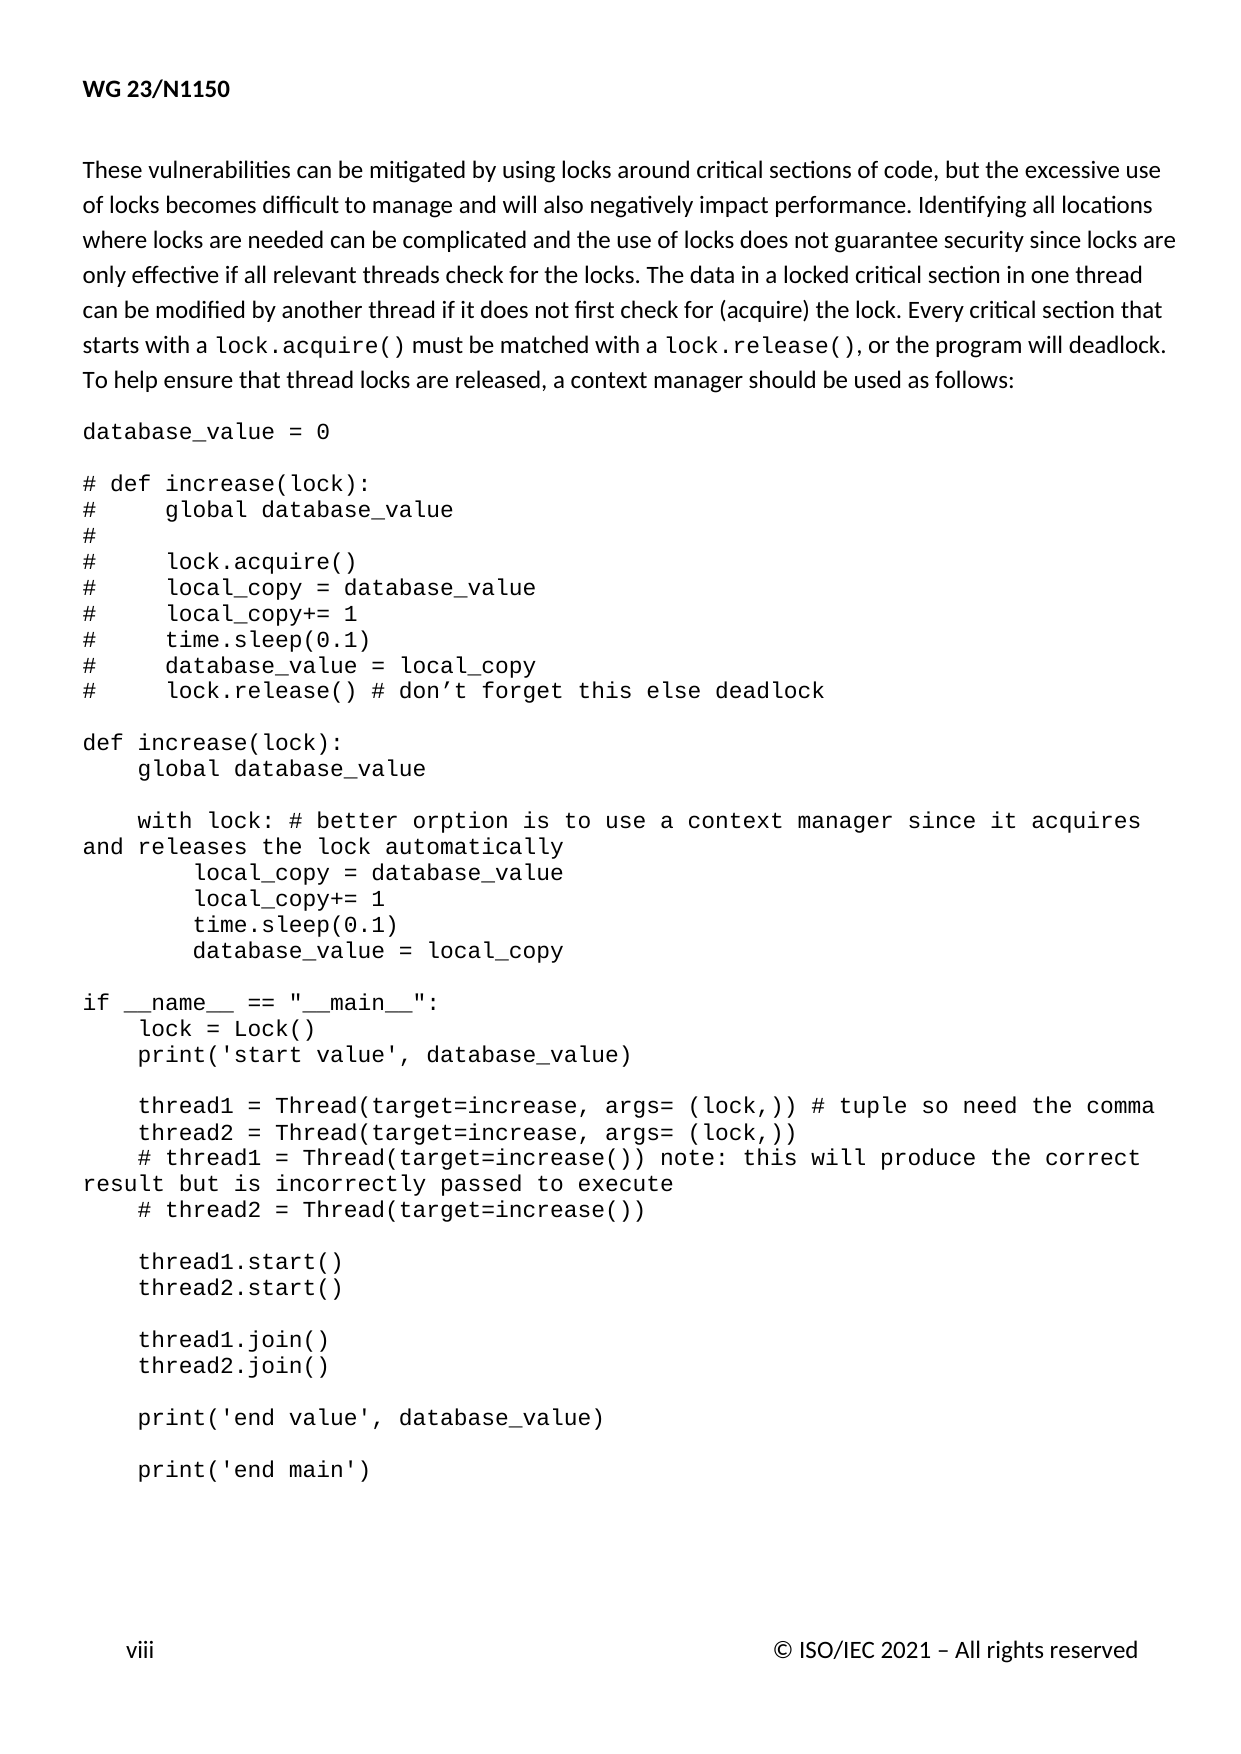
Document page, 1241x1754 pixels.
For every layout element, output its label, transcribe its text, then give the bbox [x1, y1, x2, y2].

text thread2.join() [82, 1354, 1182, 1380]
text thread1 = Thread(target=increase, args= (lock,)) # tuple so need the comma [82, 1095, 1182, 1121]
text # global database_value [82, 498, 1182, 524]
text These vulnerabilities can be mitigated by using locks around critical sections of code, but the excessive use of locks becomes difficult to manage and will also negatively impact performance. Identifying all locations where locks are needed can be complicated and the use of locks does not guarantee security since locks are only effective if all relevant threads check for the locks. The data in a locked critical section in one thread can be modified by another thread if it does not first check for (acquire) the lock. Every critical section that starts with a lock.acquire() must be matched with a lock.release(), or the program will deadlock. To help ensure that thread locks are released, a context manager should be used as follows: [82, 154, 1182, 395]
text # local_copy+= 1 [82, 602, 1182, 628]
text time.sleep(0.1) [82, 913, 1182, 939]
text # lock.release() # don’t forget this else deadlock [82, 680, 1182, 706]
text lock = Lock() [82, 1017, 1182, 1043]
text thread2.start() [82, 1276, 1182, 1302]
text print('start value', database_value) [82, 1043, 1182, 1069]
text print('end value', database_value) [82, 1406, 1182, 1432]
text # lock.acquire() [82, 550, 1182, 576]
text with lock: # better orption is to use a context manager since it acquires and releases the lock automatically [82, 809, 1182, 861]
text # def increase(lock): [82, 472, 1182, 498]
text if __name__ == "__main__": [82, 991, 1182, 1017]
text def increase(lock): [82, 732, 1182, 758]
text thread1.start() [82, 1251, 1182, 1276]
text database_value = 0 [82, 421, 1182, 446]
text thread1.join() [82, 1328, 1182, 1354]
text database_value = local_copy [82, 939, 1182, 965]
text # local_copy = database_value [82, 576, 1182, 602]
text # thread2 = Thread(target=increase()) [82, 1199, 1182, 1224]
text print('end main') [82, 1458, 1182, 1484]
text # thread1 = Thread(target=increase()) note: this will produce the correct result but is incorrectly passed to execute [82, 1147, 1182, 1199]
text local_copy = database_value [82, 861, 1182, 887]
text # [82, 524, 1182, 550]
text # time.sleep(0.1) [82, 628, 1182, 654]
text thread2 = Thread(target=increase, args= (lock,)) [82, 1121, 1182, 1147]
text global database_value [82, 758, 1182, 784]
text # database_value = local_copy [82, 654, 1182, 680]
text local_copy+= 1 [82, 887, 1182, 913]
